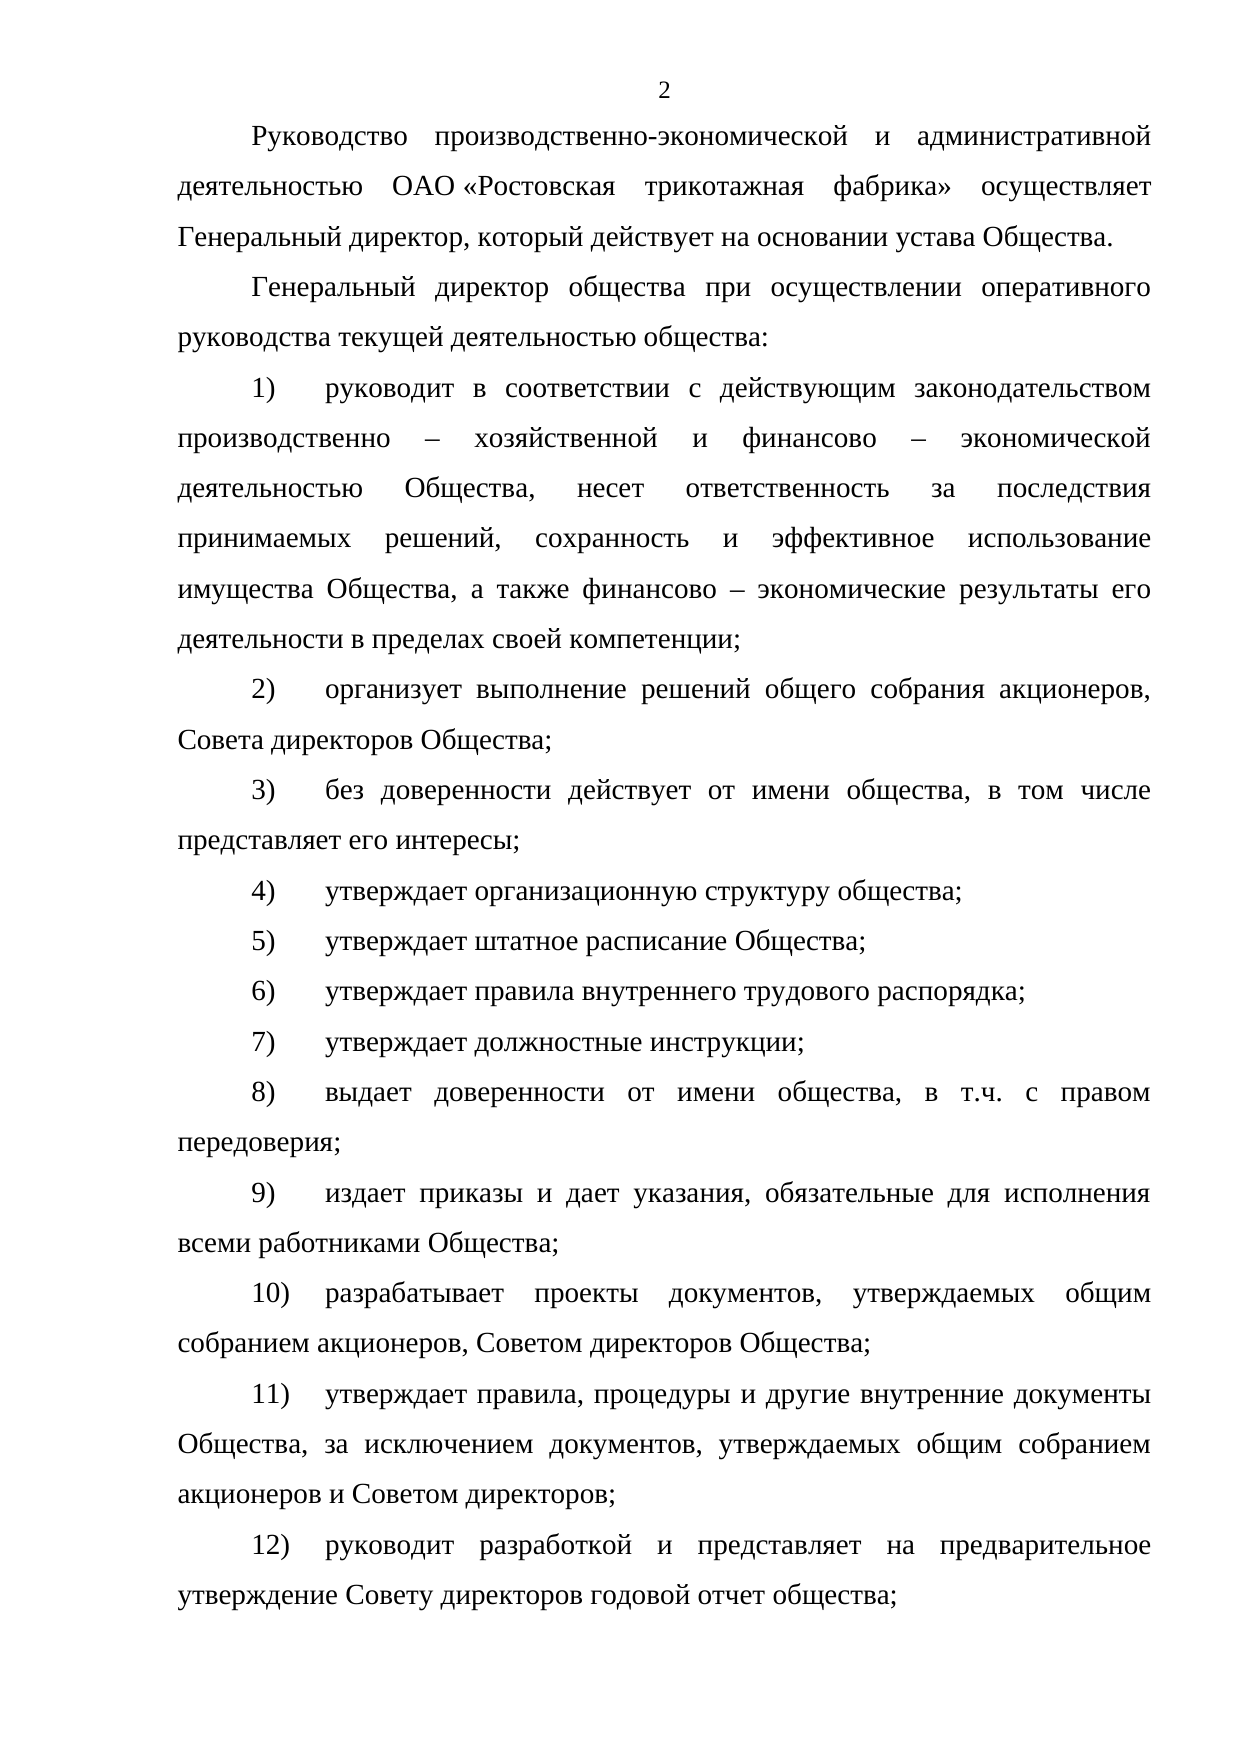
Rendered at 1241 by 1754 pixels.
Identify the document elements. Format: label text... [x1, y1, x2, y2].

list разрабатывает проекты документов, утверждаемых общим собранием акционеров, Советом директоров Общества; [177, 1275, 1152, 1359]
list издает приказы и дает указания, обязательные для исполнения всеми работниками Общества; [177, 1175, 1152, 1258]
list руководит разработкой и представляет на предварительное утверждение Совету директоров годовой отчет общества; [177, 1527, 1152, 1611]
list утверждает правила внутреннего трудового распорядка; [177, 973, 1152, 1007]
list организует выполнение решений общего собрания акционеров, Совета директоров Общества; [177, 672, 1152, 755]
text Генеральный директор общества при осуществлении оперативного руководства текущей деятельностью общества: [177, 269, 1152, 353]
list руководит в соответствии с действующим законодательством производственно – хозяйственной и финансово – экономической деятельностью Общества, несет ответственность за последствия принимаемых решений, сохранность и эффективное использование имущества Общества, а также финансово – экономические результаты его деятельности в пределах своей компетенции; [177, 370, 1152, 655]
list выдает доверенности от имени общества, в т.ч. с правом передоверия; [177, 1074, 1152, 1158]
list утверждает организационную структуру общества; [177, 873, 1152, 906]
list утверждает должностные инструкции; [177, 1024, 1152, 1057]
text Руководство производственно-экономической и административной деятельностью ОАО «Ростовская трикотажная фабрика» осуществляет Генеральный директор, который действует на основании устава Общества. [177, 118, 1152, 252]
list утверждает штатное расписание Общества; [177, 923, 1152, 957]
list утверждает правила, процедуры и другие внутренние документы Общества, за исключением документов, утверждаемых общим собранием акционеров и Советом директоров; [177, 1376, 1152, 1510]
list без доверенности действует от имени общества, в том числе представляет его интересы; [177, 772, 1152, 856]
